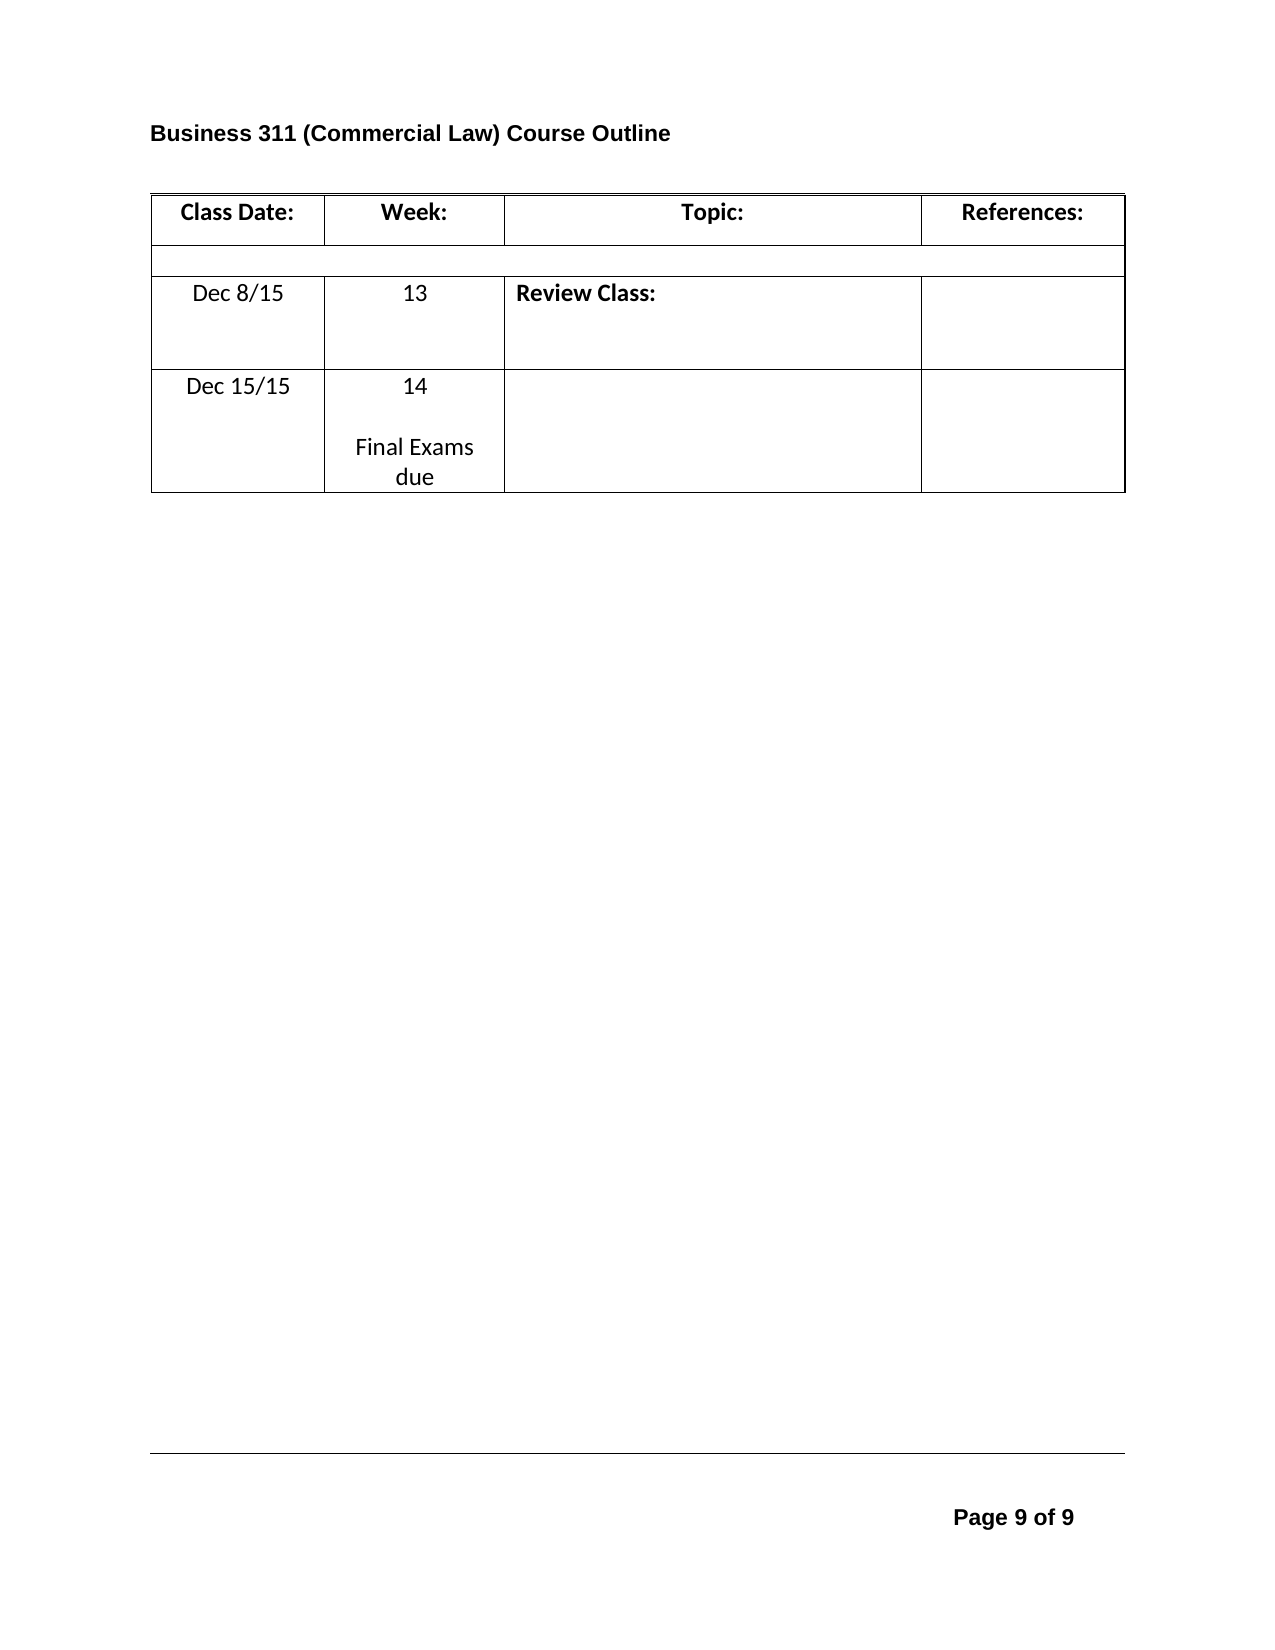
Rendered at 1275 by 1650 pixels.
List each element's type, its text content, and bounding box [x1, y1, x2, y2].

table_header References: [922, 196, 1124, 244]
table_cell 13 [325, 277, 504, 369]
table_header Class Date: [152, 196, 324, 244]
table_cell [922, 277, 1124, 369]
table_cell 14 Final Exams due [325, 370, 504, 492]
table_cell Review Class: [505, 277, 921, 369]
table_header Topic: [505, 196, 921, 244]
table_header Week: [325, 196, 504, 244]
table_cell [922, 370, 1124, 492]
table_cell Dec 15/15 [152, 370, 324, 492]
table_cell [505, 370, 921, 492]
table_cell Dec 8/15 [152, 277, 324, 369]
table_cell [152, 246, 1124, 276]
